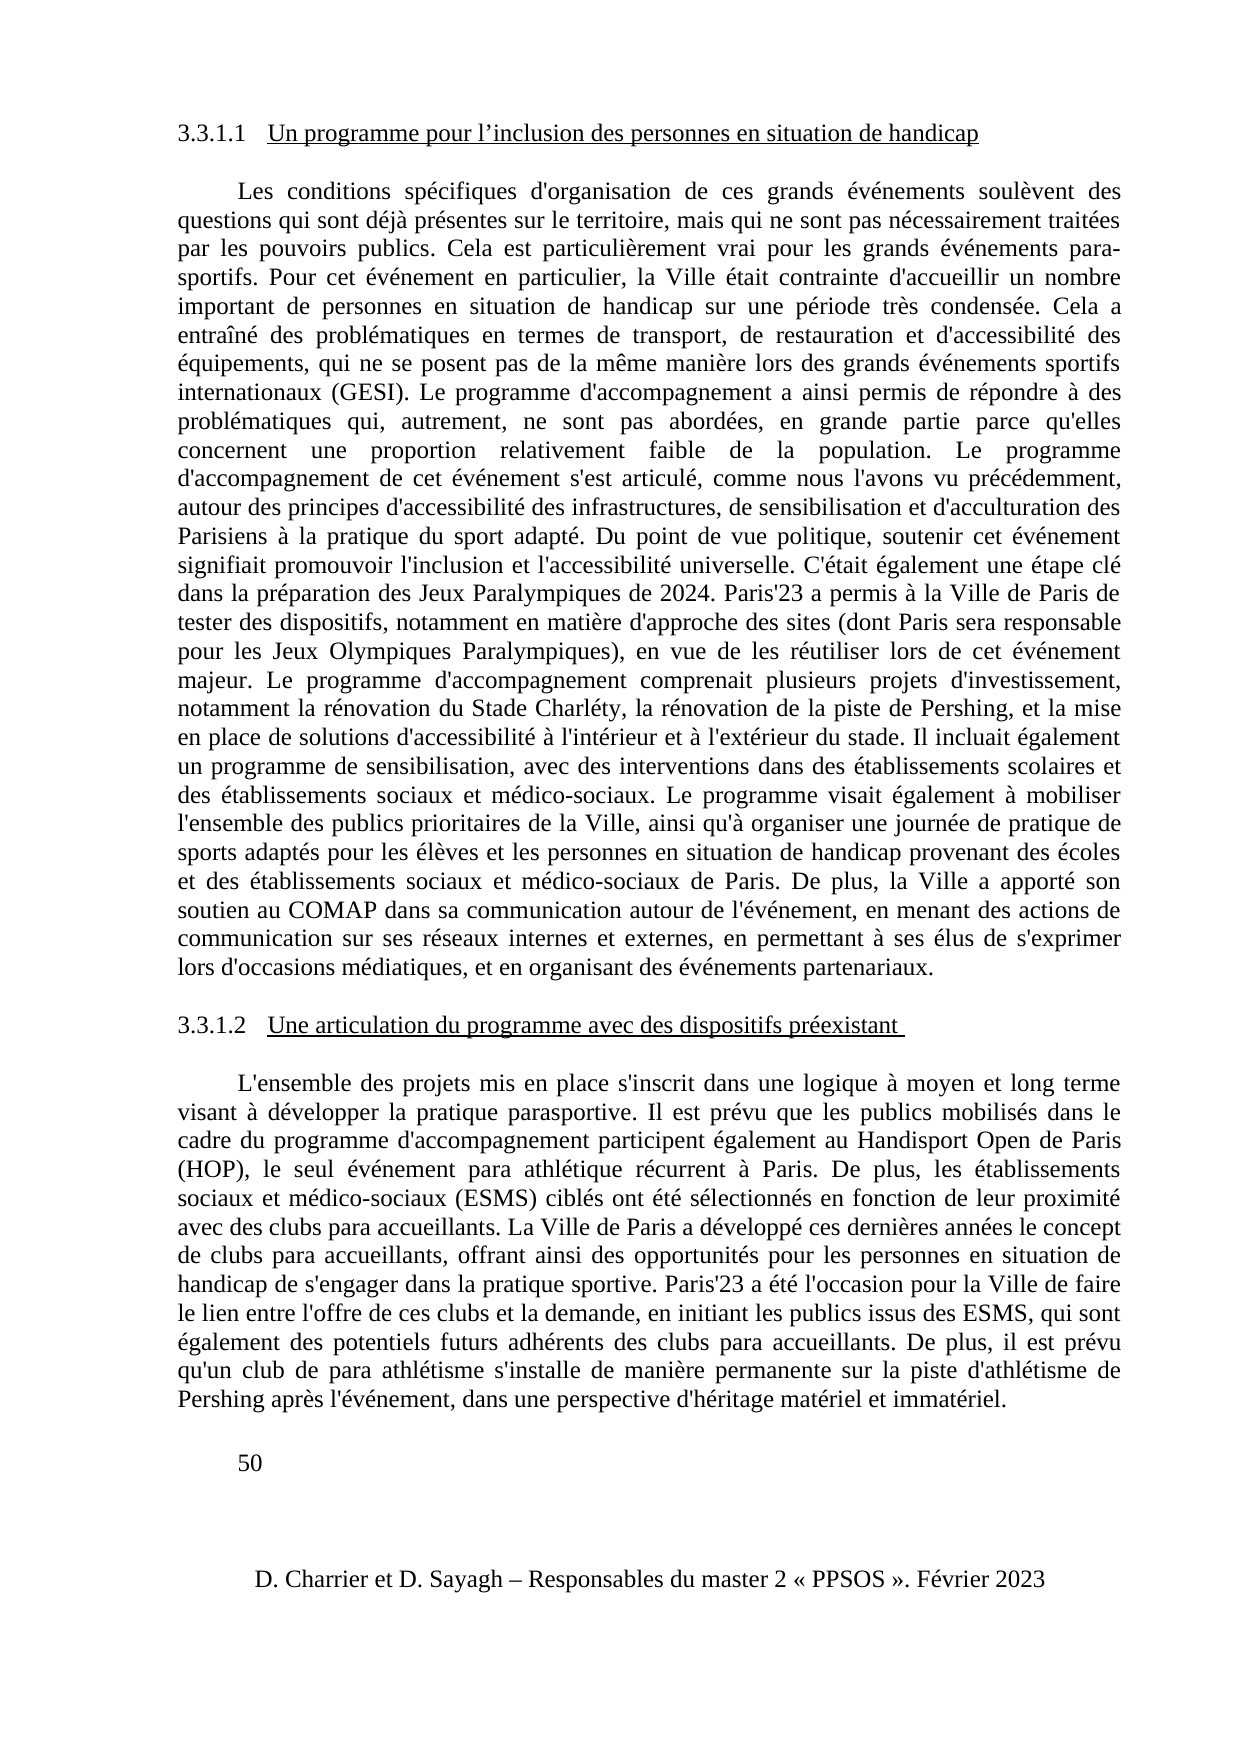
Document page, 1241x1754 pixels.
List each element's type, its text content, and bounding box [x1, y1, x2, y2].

subtitle Une articulation du programme avec des dispositifs préexistant [177, 1010, 1122, 1039]
subtitle Un programme pour l’inclusion des personnes en situation de handicap [177, 118, 1122, 147]
text L'ensemble des projets mis en place s'inscrit dans une logique à moyen et long terme visant à développer la pratique parasportive. Il est prévu que les publics mobilisés dans le cadre du programme d'accompagnement participent également au Handisport Open de Paris (HOP), le seul événement para athlétique récurrent à Paris. De plus, les établissements sociaux et médico-sociaux (ESMS) ciblés ont été sélectionnés en fonction de leur proximité avec des clubs para accueillants. La Ville de Paris a développé ces dernières années le concept de clubs para accueillants, offrant ainsi des opportunités pour les personnes en situation de handicap de s'engager dans la pratique sportive. Paris'23 a été l'occasion pour la Ville de faire le lien entre l'offre de ces clubs et la demande, en initiant les publics issus des ESMS, qui sont également des potentiels futurs adhérents des clubs para accueillants. De plus, il est prévu qu'un club de para athlétisme s'installe de manière permanente sur la piste d'athlétisme de Pershing après l'événement, dans une perspective d'héritage matériel et immatériel. [177, 1068, 1122, 1413]
text Les conditions spécifiques d'organisation de ces grands événements soulèvent des questions qui sont déjà présentes sur le territoire, mais qui ne sont pas nécessairement traitées par les pouvoirs publics. Cela est particulièrement vrai pour les grands événements para-sportifs. Pour cet événement en particulier, la Ville était contrainte d'accueillir un nombre important de personnes en situation de handicap sur une période très condensée. Cela a entraîné des problématiques en termes de transport, de restauration et d'accessibilité des équipements, qui ne se posent pas de la même manière lors des grands événements sportifs internationaux (GESI). Le programme d'accompagnement a ainsi permis de répondre à des problématiques qui, autrement, ne sont pas abordées, en grande partie parce qu'elles concernent une proportion relativement faible de la population. Le programme d'accompagnement de cet événement s'est articulé, comme nous l'avons vu précédemment, autour des principes d'accessibilité des infrastructures, de sensibilisation et d'acculturation des Parisiens à la pratique du sport adapté. Du point de vue politique, soutenir cet événement signifiait promouvoir l'inclusion et l'accessibilité universelle. C'était également une étape clé dans la préparation des Jeux Paralympiques de 2024. Paris'23 a permis à la Ville de Paris de tester des dispositifs, notamment en matière d'approche des sites (dont Paris sera responsable pour les Jeux Olympiques Paralympiques), en vue de les réutiliser lors de cet événement majeur. Le programme d'accompagnement comprenait plusieurs projets d'investissement, notamment la rénovation du Stade Charléty, la rénovation de la piste de Pershing, et la mise en place de solutions d'accessibilité à l'intérieur et à l'extérieur du stade. Il incluait également un programme de sensibilisation, avec des interventions dans des établissements scolaires et des établissements sociaux et médico-sociaux. Le programme visait également à mobiliser l'ensemble des publics prioritaires de la Ville, ainsi qu'à organiser une journée de pratique de sports adaptés pour les élèves et les personnes en situation de handicap provenant des écoles et des établissements sociaux et médico-sociaux de Paris. De plus, la Ville a apporté son soutien au COMAP dans sa communication autour de l'événement, en menant des actions de communication sur ses réseaux internes et externes, en permettant à ses élus de s'exprimer lors d'occasions médiatiques, et en organisant des événements partenariaux. [177, 176, 1122, 981]
